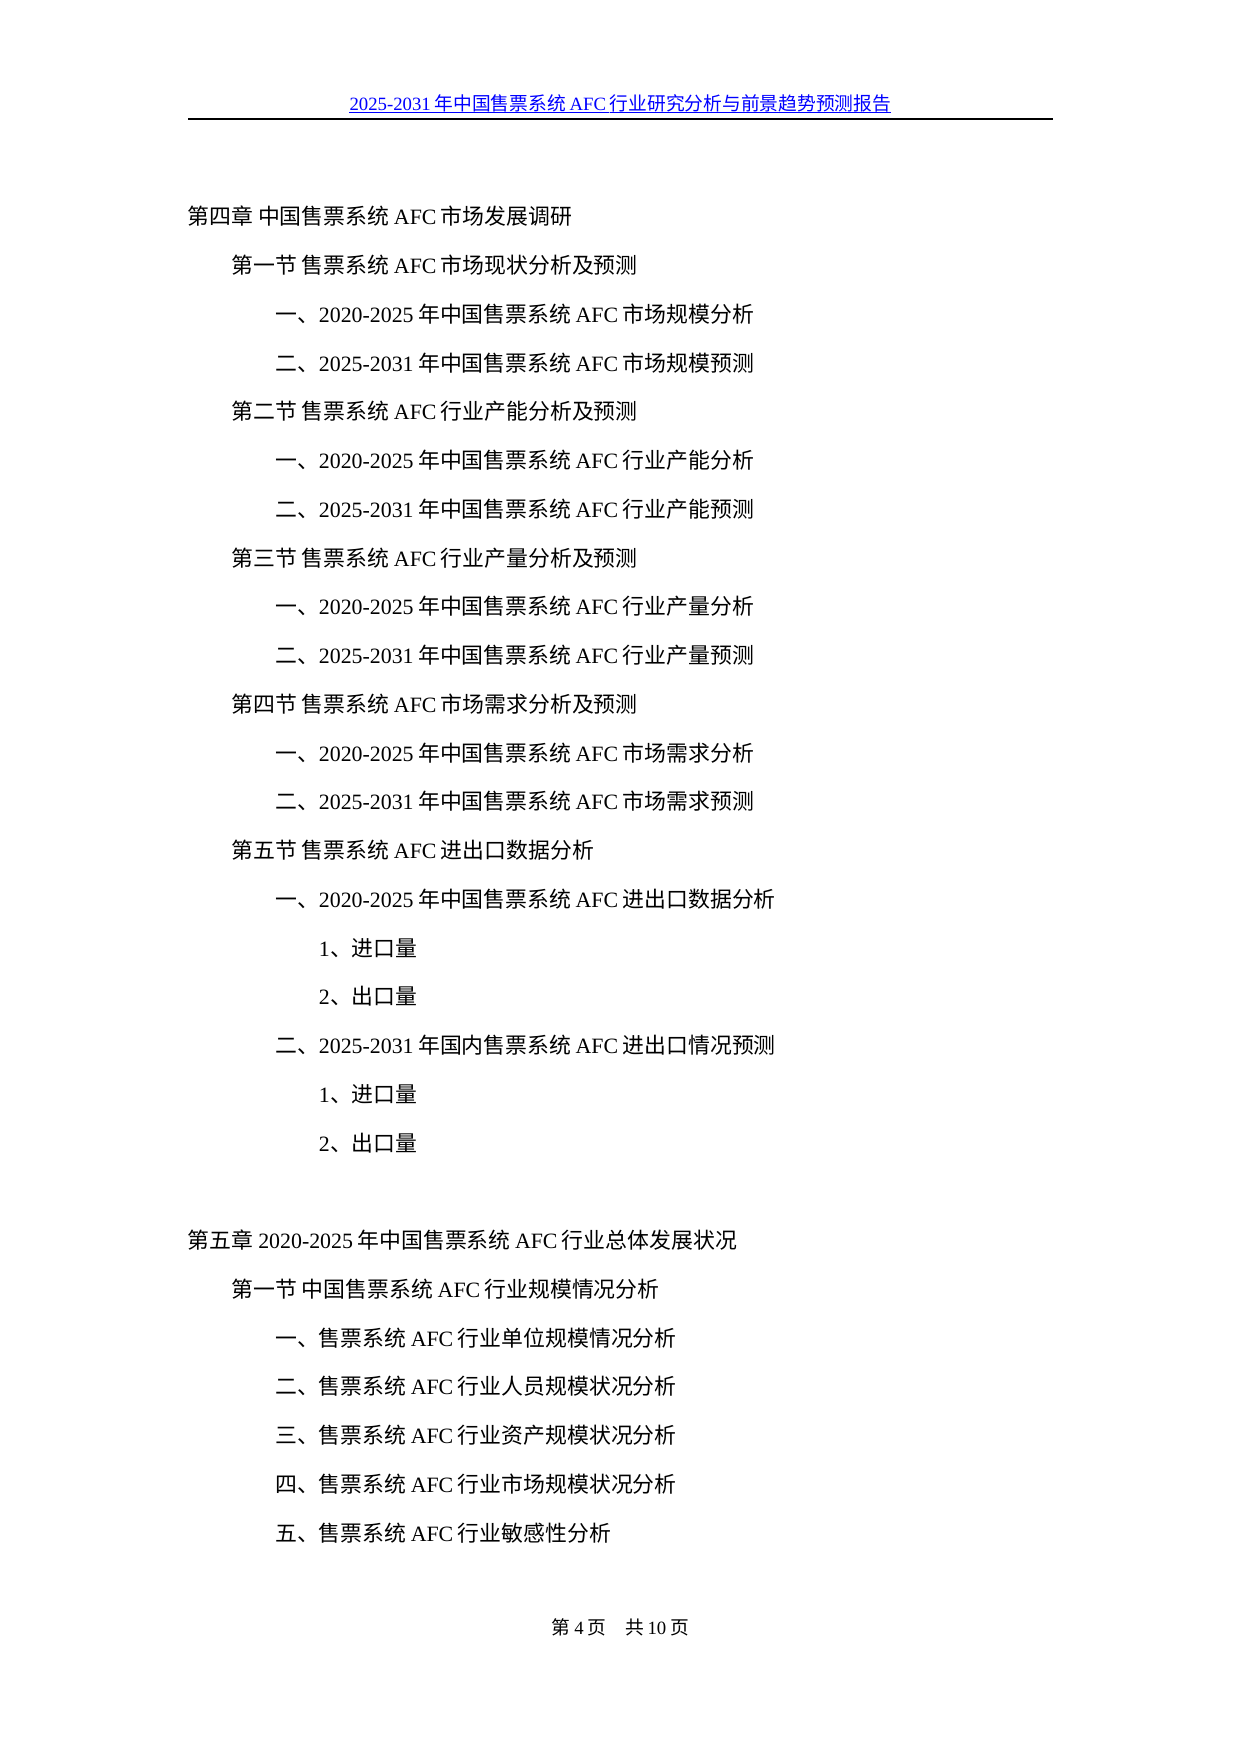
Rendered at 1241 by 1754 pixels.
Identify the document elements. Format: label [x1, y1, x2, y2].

text [187, 150, 1053, 1548]
